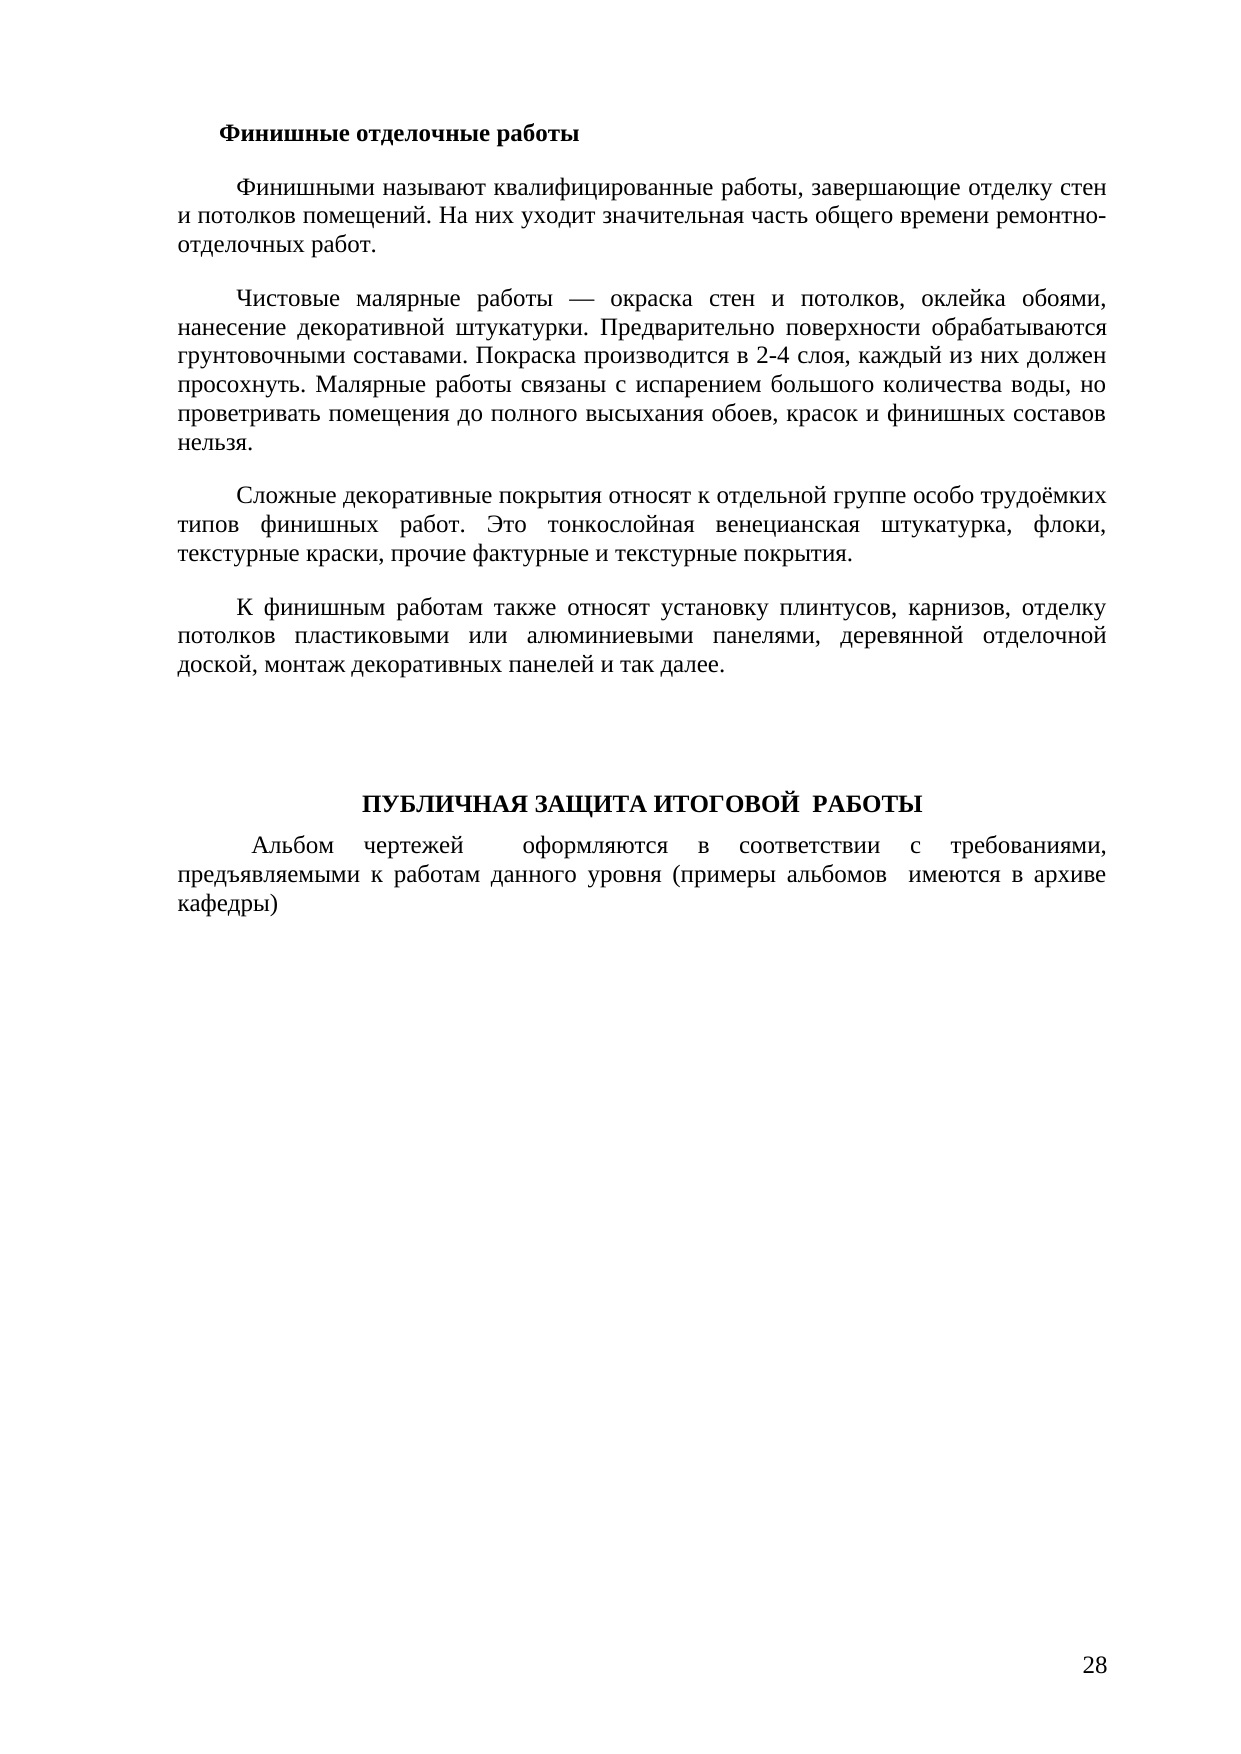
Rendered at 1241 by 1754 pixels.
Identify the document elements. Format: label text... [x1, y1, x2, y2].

text публичная Защита итоговой работы [177, 789, 1107, 818]
subtitle Финишные отделочные работы [177, 118, 1107, 147]
text К финишным работам также относят установку плинтусов, карнизов, отделку потолков пластиковыми или алюминиевыми панелями, деревянной отделочной доской, монтаж декоративных панелей и так далее. [177, 592, 1107, 678]
text Сложные декоративные покрытия относят к отдельной группе особо трудоёмких типов финишных работ. Это тонкослойная венецианская штукатурка, флоки, текстурные краски, прочие фактурные и текстурные покрытия. [177, 481, 1107, 567]
text Финишными называют квалифицированные работы, завершающие отделку стен и потолков помещений. На них уходит значительная часть общего времени ремонтно-отделочных работ. [177, 172, 1107, 258]
text Чистовые малярные работы — окраска стен и потолков, оклейка обоями, нанесение декоративной штукатурки. Предварительно поверхности обрабатываются грунтовочными составами. Покраска производится в 2-4 слоя, каждый из них должен просохнуть. Малярные работы связаны с испарением большого количества воды, но проветривать помещения до полного высыхания обоев, красок и финишных составов нельзя. [177, 283, 1107, 456]
text Альбом чертежей оформляются в соответствии с требованиями, предъявляемыми к работам данного уровня (примеры альбомов имеются в архиве кафедры) [177, 831, 1107, 917]
